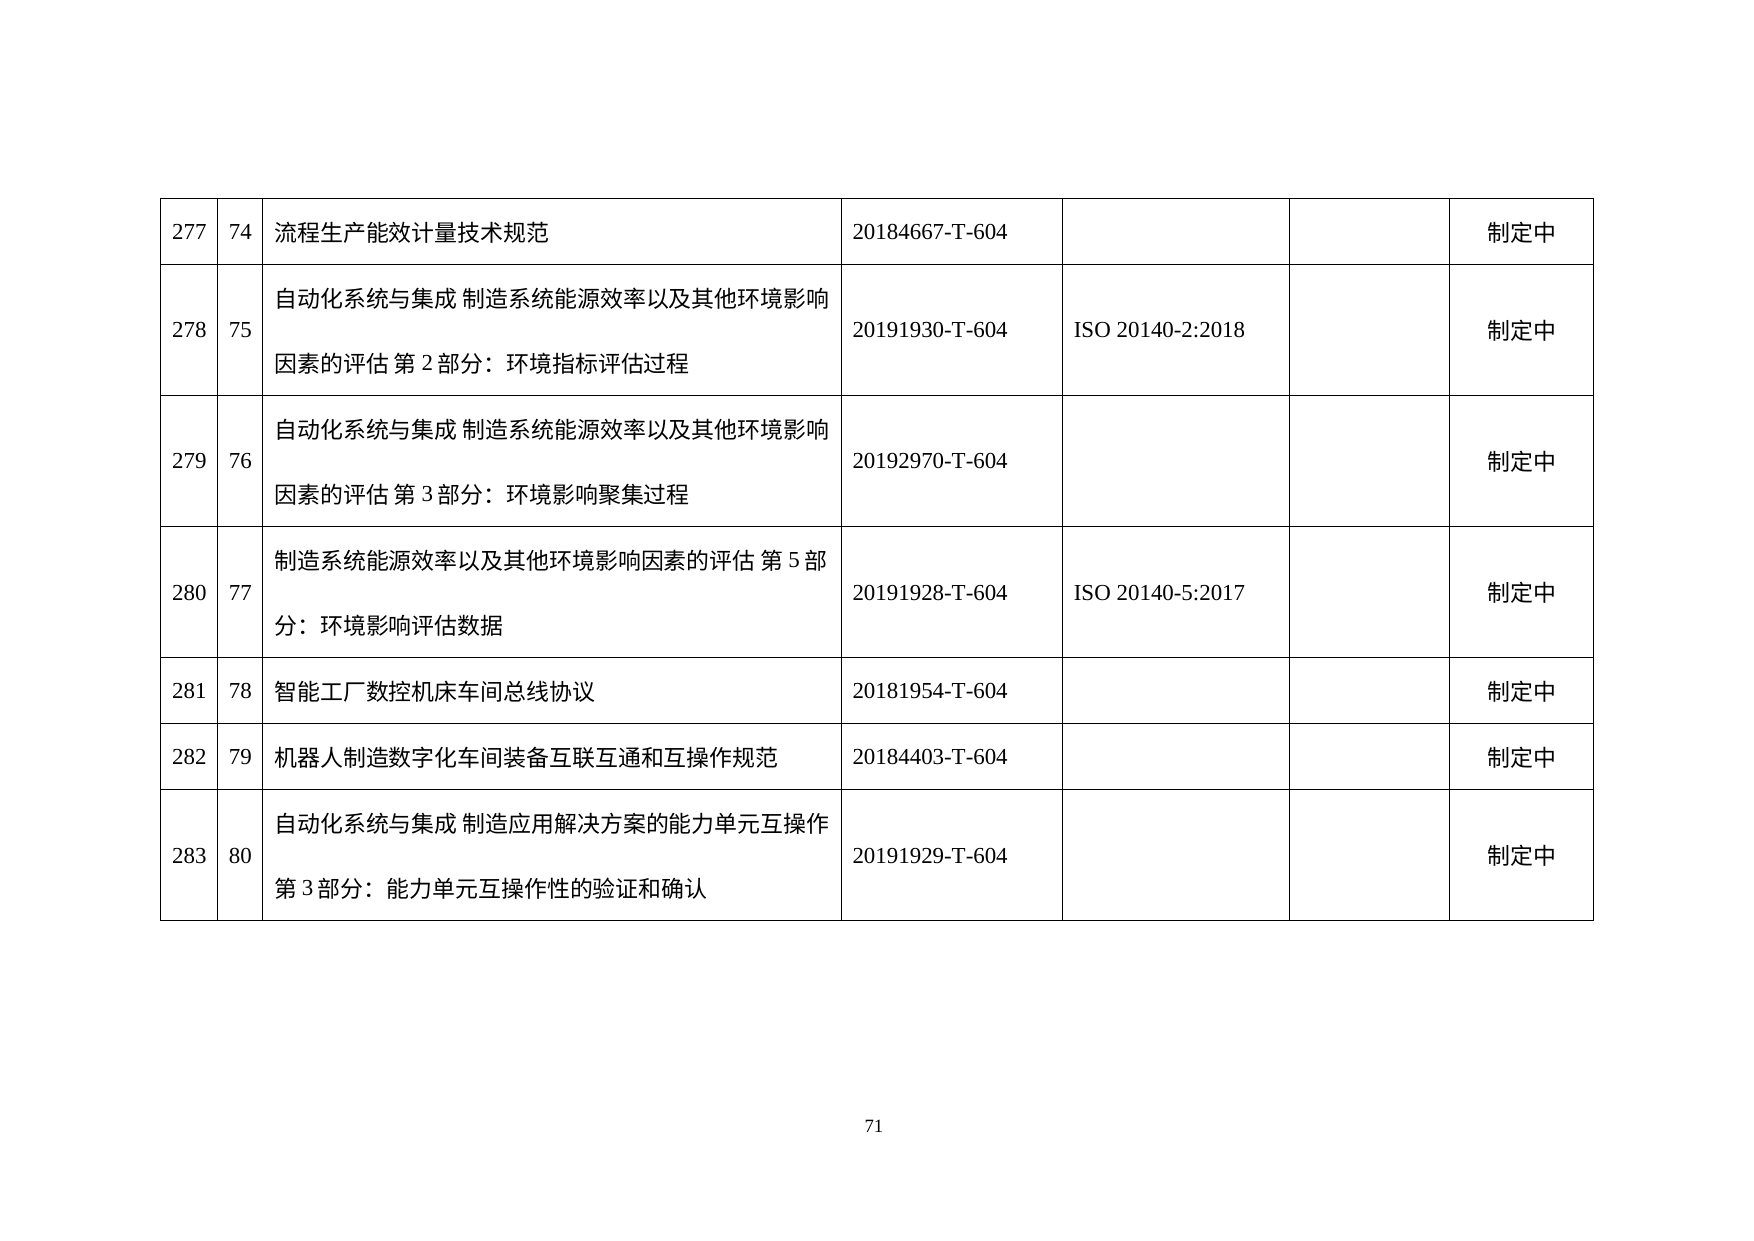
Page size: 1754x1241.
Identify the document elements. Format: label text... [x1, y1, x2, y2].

table_cell 制定中 [1450, 658, 1593, 723]
table_cell 77 [218, 527, 262, 657]
table_cell [1290, 199, 1449, 264]
table_cell 281 [161, 658, 217, 723]
table_cell 制定中 [1450, 265, 1593, 395]
table_cell 自动化系统与集成 制造系统能源效率以及其他环境影响因素的评估 第2部分：环境指标评估过程 [263, 265, 841, 395]
table_cell 自动化系统与集成 制造系统能源效率以及其他环境影响因素的评估 第3部分：环境影响聚集过程 [263, 396, 841, 526]
table_cell 280 [161, 527, 217, 657]
table_cell 76 [218, 396, 262, 526]
table_cell [1290, 790, 1449, 920]
table_cell 制定中 [1450, 199, 1593, 264]
table_cell ISO 20140-2:2018 [1063, 265, 1289, 395]
table_cell 20184667-T-604 [842, 199, 1062, 264]
table_cell 制定中 [1450, 396, 1593, 526]
table_cell 20191929-T-604 [842, 790, 1062, 920]
table_cell [1290, 265, 1449, 395]
table_cell 20181954-T-604 [842, 658, 1062, 723]
table_cell 278 [161, 265, 217, 395]
table_cell 75 [218, 265, 262, 395]
table_cell [1063, 396, 1289, 526]
table_cell 78 [218, 658, 262, 723]
table_cell 277 [161, 199, 217, 264]
table_cell 80 [218, 790, 262, 920]
table_cell 20191928-T-604 [842, 527, 1062, 657]
table_cell ISO 20140-5:2017 [1063, 527, 1289, 657]
table_cell [1063, 790, 1289, 920]
table_cell 制定中 [1450, 527, 1593, 657]
table_cell 制定中 [1450, 790, 1593, 920]
table_cell [1290, 396, 1449, 526]
table_cell 流程生产能效计量技术规范 [263, 199, 841, 264]
table_cell 自动化系统与集成 制造应用解决方案的能力单元互操作 第3部分：能力单元互操作性的验证和确认 [263, 790, 841, 920]
table_cell 283 [161, 790, 217, 920]
table_cell 282 [161, 724, 217, 789]
table_cell 20191930-T-604 [842, 265, 1062, 395]
table_cell [1290, 658, 1449, 723]
table_cell 279 [161, 396, 217, 526]
table_cell 制定中 [1450, 724, 1593, 789]
table_cell 制造系统能源效率以及其他环境影响因素的评估 第5部分：环境影响评估数据 [263, 527, 841, 657]
table_cell 机器人制造数字化车间装备互联互通和互操作规范 [263, 724, 841, 789]
table_cell 79 [218, 724, 262, 789]
table_cell 74 [218, 199, 262, 264]
table_cell [1290, 724, 1449, 789]
table_cell [1063, 658, 1289, 723]
table_cell 20192970-T-604 [842, 396, 1062, 526]
table_cell [1063, 724, 1289, 789]
table_cell [1290, 527, 1449, 657]
table_cell [1063, 199, 1289, 264]
table_cell 20184403-T-604 [842, 724, 1062, 789]
table_cell 智能工厂数控机床车间总线协议 [263, 658, 841, 723]
